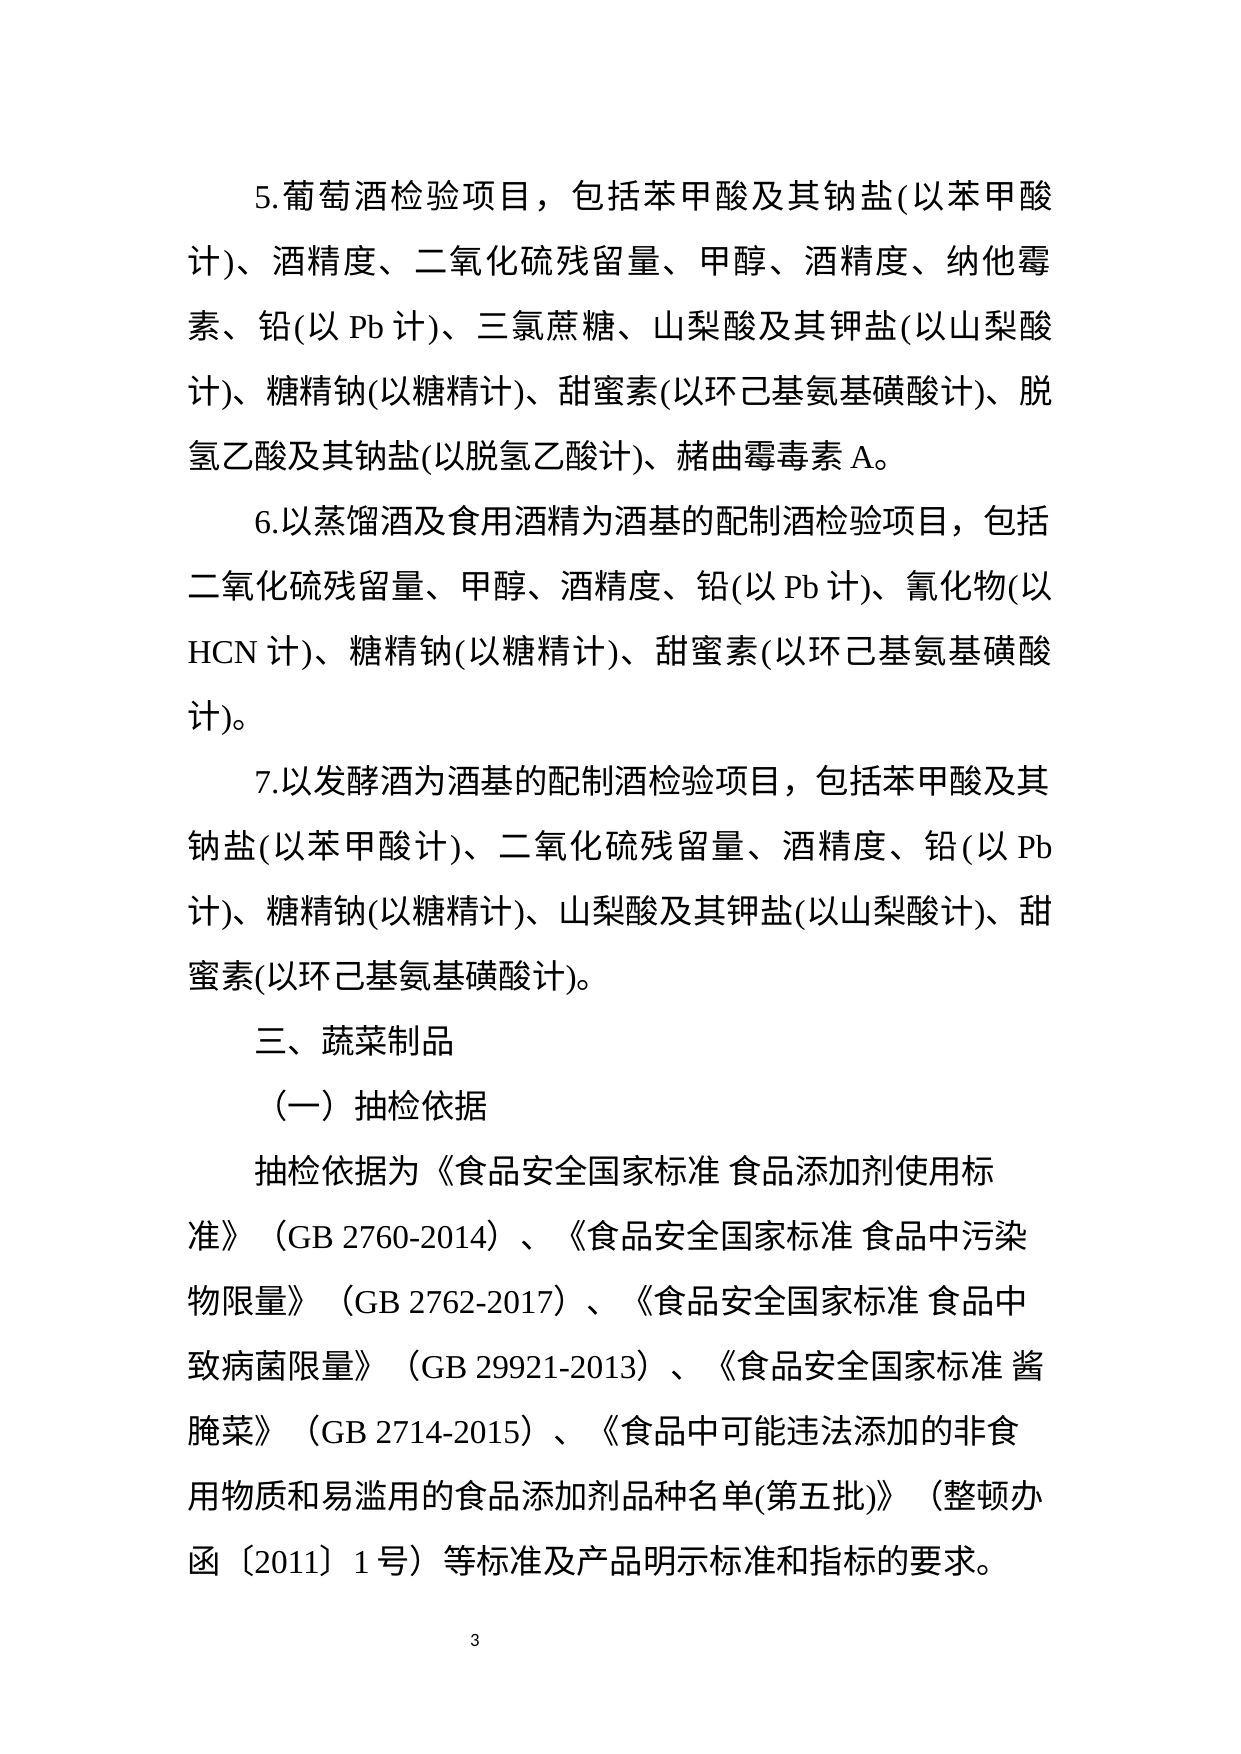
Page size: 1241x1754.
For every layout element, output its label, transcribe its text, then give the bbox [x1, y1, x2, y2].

text 抽检依据为《食品安全国家标准 食品添加剂使用标准》（GB 2760-2014）、《食品安全国家标准 食品中污染物限量》（GB 2762-2017）、《食品安全国家标准 食品中致病菌限量》（GB 29921-2013）、《食品安全国家标准 酱腌菜》（GB 2714-2015）、《食品中可能违法添加的非食用物质和易滥用的食品添加剂品种名单(第五批)》（整顿办函〔2011〕1号）等标准及产品明示标准和指标的要求。 [187, 1137, 1053, 1592]
text 6.以蒸馏酒及食用酒精为酒基的配制酒检验项目，包括二氧化硫残留量、甲醇、酒精度、铅(以Pb计)、氰化物(以HCN计)、糖精钠(以糖精计)、甜蜜素(以环己基氨基磺酸计)。 [187, 487, 1053, 747]
text 5.葡萄酒检验项目，包括苯甲酸及其钠盐(以苯甲酸计)、酒精度、二氧化硫残留量、甲醇、酒精度、纳他霉素、铅(以Pb计)、三氯蔗糖、山梨酸及其钾盐(以山梨酸计)、糖精钠(以糖精计)、甜蜜素(以环己基氨基磺酸计)、脱氢乙酸及其钠盐(以脱氢乙酸计)、赭曲霉毒素A。 [187, 162, 1053, 487]
text 7.以发酵酒为酒基的配制酒检验项目，包括苯甲酸及其钠盐(以苯甲酸计)、二氧化硫残留量、酒精度、铅(以Pb计)、糖精钠(以糖精计)、山梨酸及其钾盐(以山梨酸计)、甜蜜素(以环己基氨基磺酸计)。 [187, 747, 1053, 1007]
text （一）抽检依据 [187, 1072, 1053, 1137]
text 三、蔬菜制品 [187, 1007, 1053, 1072]
